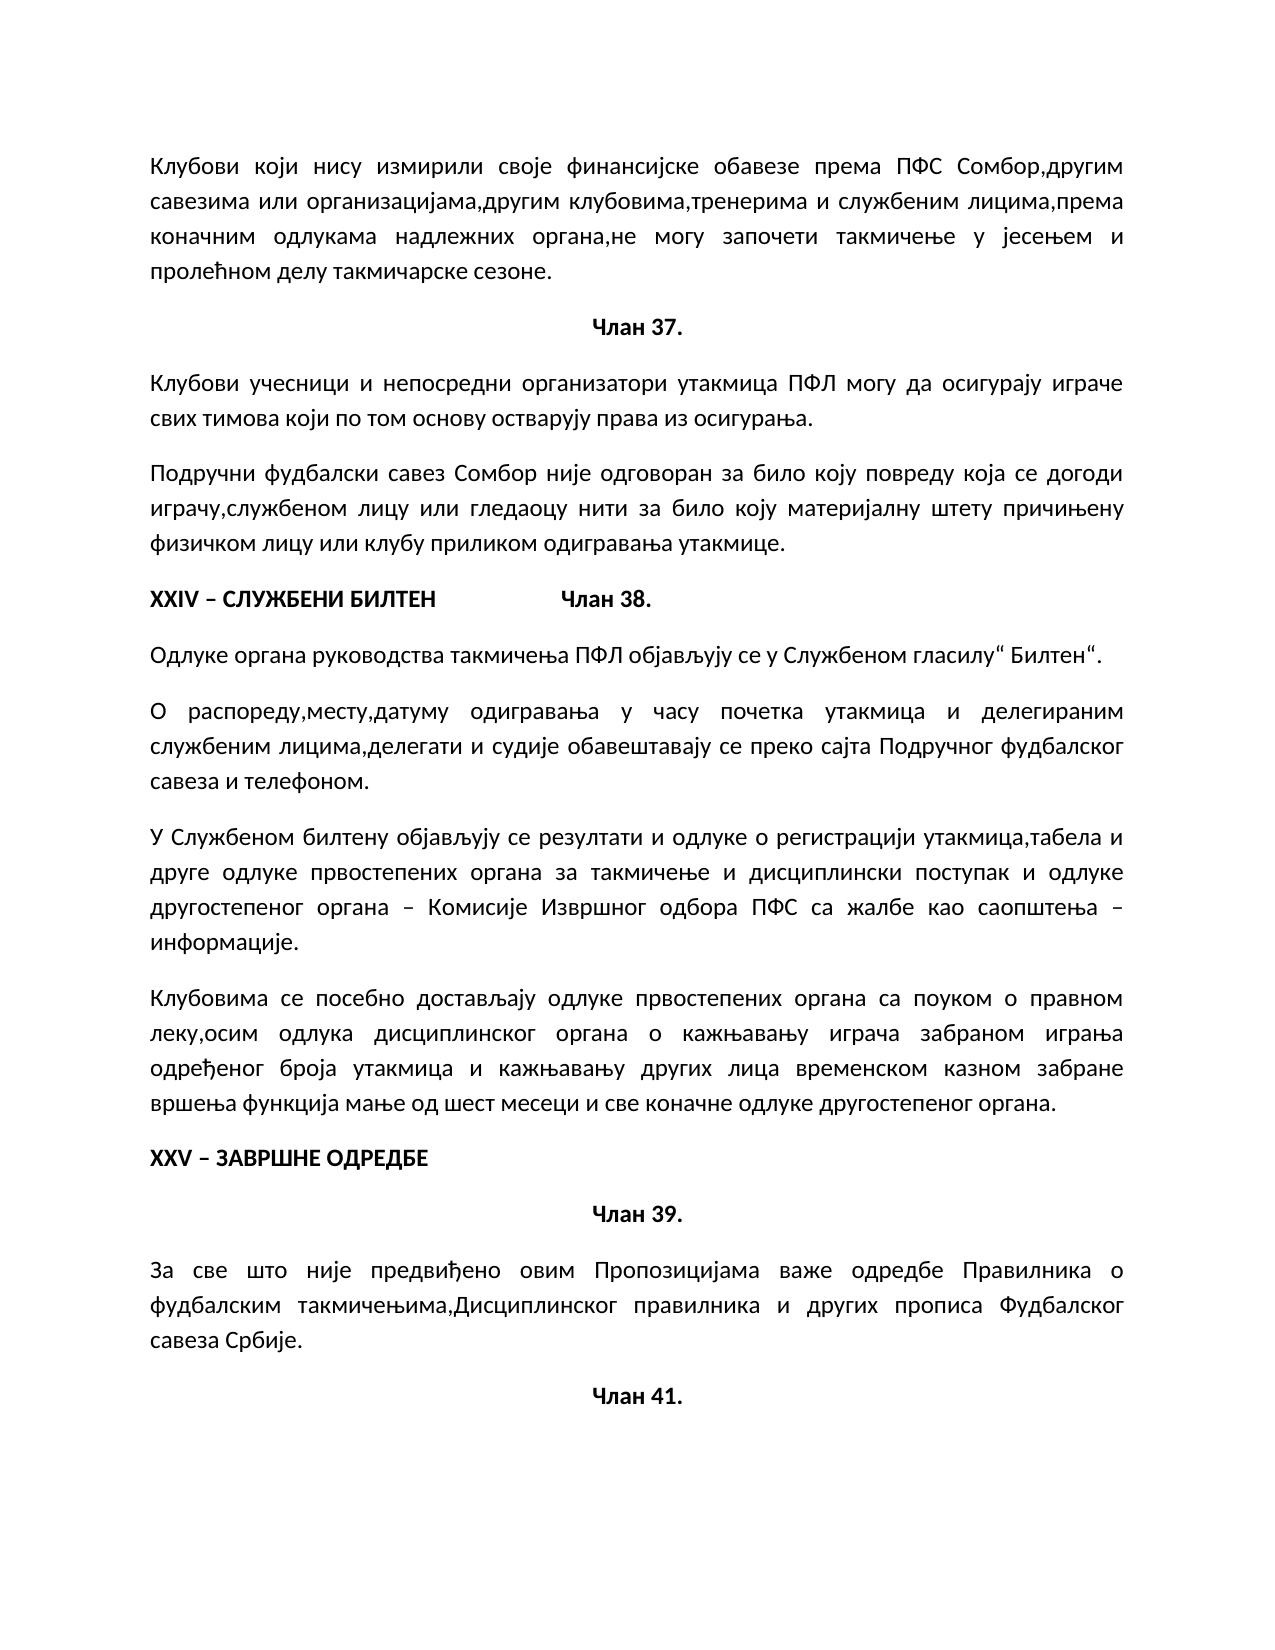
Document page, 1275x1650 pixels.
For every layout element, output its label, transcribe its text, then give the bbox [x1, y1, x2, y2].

text Клубовима се посебно достављају одлуке првостепених органа са поуком о правном леку,осим одлука дисциплинског органа о кажњавању играча забраном играња одређеног броја утакмица и кажњавању других лица временском казном забране вршења функција мање од шест месеци и све коначне одлуке другостепеног органа. [150, 982, 1125, 1117]
text Одлуке органа руководства такмичења ПФЛ објављују се у Службеном гласилу“ Билтен“. [150, 639, 1125, 670]
text Члан 37. [150, 311, 1125, 341]
text О распореду,месту,датуму одигравања у часу почетка утакмица и делегираним службеним лицима,делегати и судије обавештавају се преко сајта Подручног фудбалског савеза и телефоном. [150, 695, 1125, 796]
text Клубови учесници и непосредни организатори утакмица ПФЛ могу да осигурају играче свих тимова који по том основу остварују права из осигурања. [150, 367, 1125, 432]
text XXIV – СЛУЖБЕНИ БИЛТЕН Члан 38. [150, 583, 1125, 614]
text Члан 39. [150, 1198, 1125, 1229]
text У Службеном билтену објављују се резултати и одлуке о регистрацији утакмица,табела и друге одлуке првостепених органа за такмичење и дисциплински поступак и одлуке другостепеног органа – Комисије Извршног одбора ПФС са жалбе као саопштења – информације. [150, 821, 1125, 956]
text Подручни фудбалски савез Сомбор није одговоран за било коју повреду која се догоди играчу,службеном лицу или гледаоцу нити за било коју материјалну штету причињену физичком лицу или клубу приликом одигравања утакмице. [150, 457, 1125, 558]
text Клубови који нису измирили своје финансијске обавезе према ПФС Сомбор,другим савезима или организацијама,другим клубовима,тренерима и службеним лицима,према коначним одлукама надлежних органа,не могу започети такмичење у јесењем и пролећном делу такмичарске сезоне. [150, 150, 1125, 286]
text За све што није предвиђено овим Пропозицијама важе одредбе Правилника о фудбалским такмичењима,Дисциплинског правилника и других прописа Фудбалског савеза Србије. [150, 1254, 1125, 1355]
text XXV – ЗАВРШНЕ ОДРЕДБЕ [150, 1142, 1125, 1173]
text Члан 41. [150, 1380, 1125, 1411]
